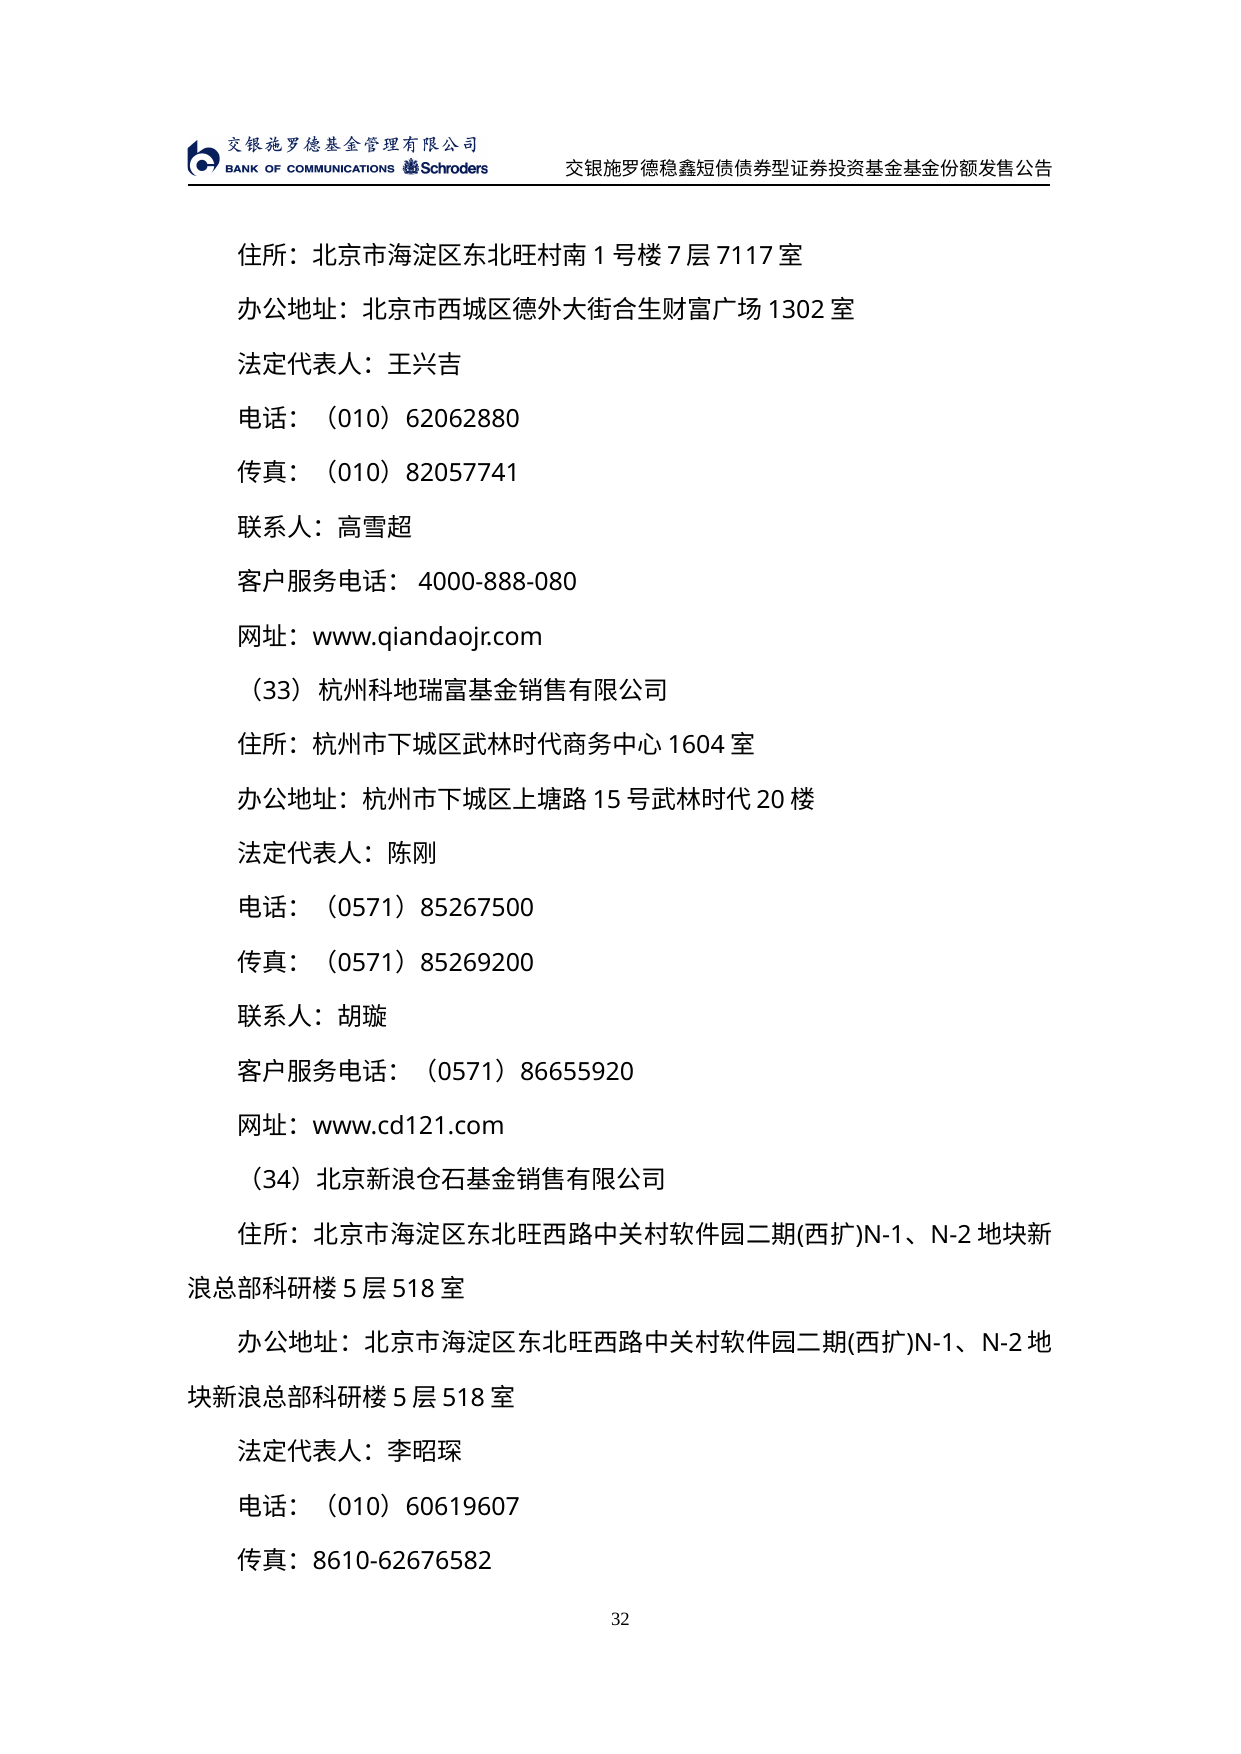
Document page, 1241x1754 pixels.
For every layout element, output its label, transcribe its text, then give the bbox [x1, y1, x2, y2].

text 联系人：胡璇 [187, 997, 1053, 1033]
text 办公地址：北京市海淀区东北旺西路中关村软件园二期(西扩)N-1、N-2地块新浪总部科研楼5层518室 [187, 1323, 1053, 1413]
text 客户服务电话：（0571）86655920 [187, 1051, 1053, 1087]
text 电话：（0571）85267500 [187, 888, 1053, 924]
text 联系人：高雪超 [187, 507, 1053, 543]
text （33） 杭州科地瑞富基金销售有限公司 [187, 670, 1053, 707]
text 网址：www.cd121.com [187, 1105, 1053, 1142]
text 办公地址：杭州市下城区上塘路15号武林时代20楼 [187, 779, 1053, 815]
text 客户服务电话： 4000-888-080 [187, 562, 1053, 598]
text 传真：（010）82057741 [187, 453, 1053, 489]
text 电话：（010）60619607 [187, 1486, 1053, 1522]
text 住所：北京市海淀区东北旺西路中关村软件园二期(西扩)N-1、N-2地块新浪总部科研楼5层518室 [187, 1214, 1053, 1305]
text 传真：（0571）85269200 [187, 942, 1053, 978]
text 法定代表人：李昭琛 [187, 1432, 1053, 1468]
text 住所：北京市海淀区东北旺村南1号楼7层7117室 [187, 235, 1053, 272]
text 法定代表人：王兴吉 [187, 344, 1053, 380]
picture [187, 136, 488, 176]
text 网址：www.qiandaojr.com [187, 616, 1053, 652]
text 办公地址：北京市西城区德外大街合生财富广场1302室 [187, 290, 1053, 326]
text 电话：（010）62062880 [187, 398, 1053, 435]
text 住所：杭州市下城区武林时代商务中心1604室 [187, 725, 1053, 761]
text 传真：8610-62676582 [187, 1540, 1053, 1577]
text 法定代表人：陈刚 [187, 833, 1053, 870]
text （34）北京新浪仓石基金销售有限公司 [187, 1160, 1053, 1196]
